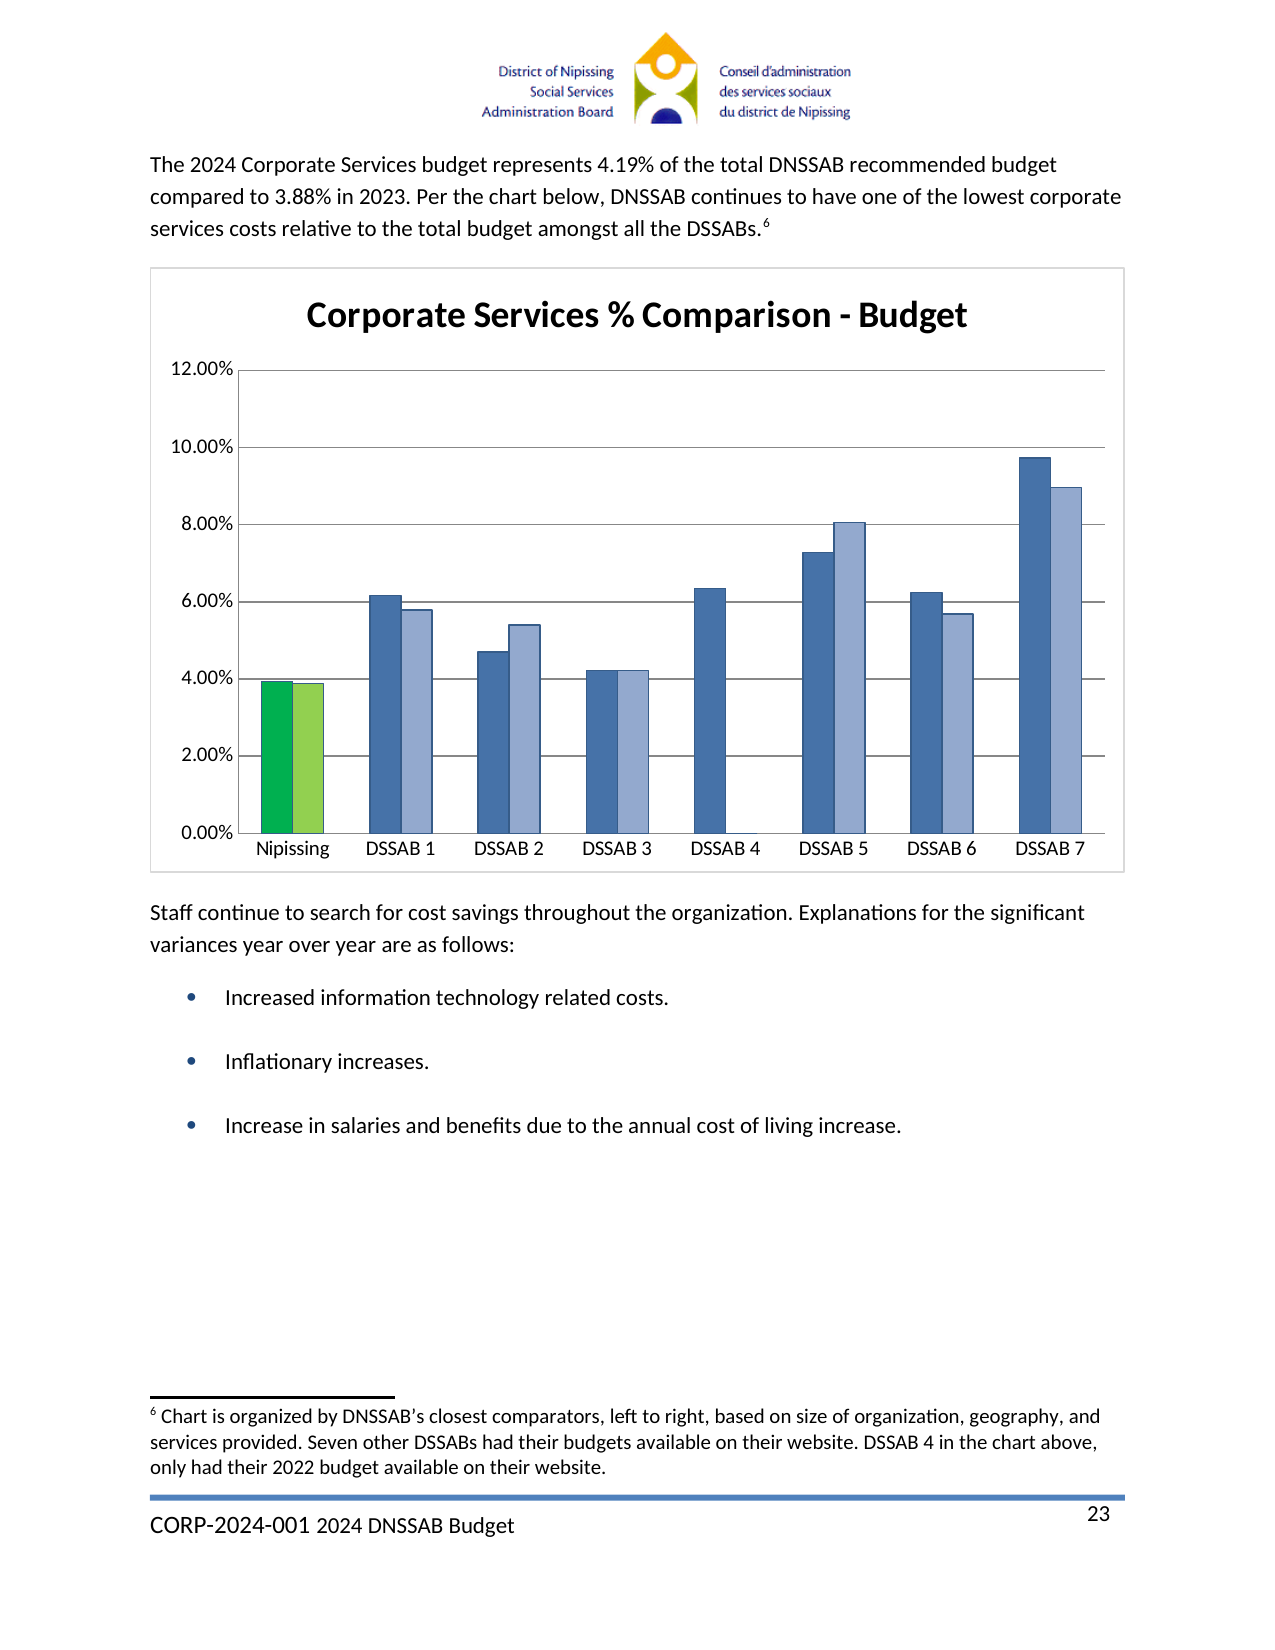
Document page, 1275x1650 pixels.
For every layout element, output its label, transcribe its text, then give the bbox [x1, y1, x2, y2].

list Inflationary increases. [187, 1047, 1125, 1075]
list Increase in salaries and benefits due to the annual cost of living increase. [187, 1112, 1125, 1140]
text The 2024 Corporate Services budget represents 4.19% of the total DNSSAB recommended budget compared to 3.88% in 2023. Per the chart below, DNSSAB continues to have one of the lowest corporate services costs relative to the total budget amongst all the DSSABs. [150, 150, 1125, 242]
text Staff continue to search for cost savings throughout the organization. Explanations for the significant variances year over year are as follows: [150, 898, 1125, 958]
list Increased information technology related costs. [187, 983, 1125, 1011]
picture [473, 29, 859, 126]
